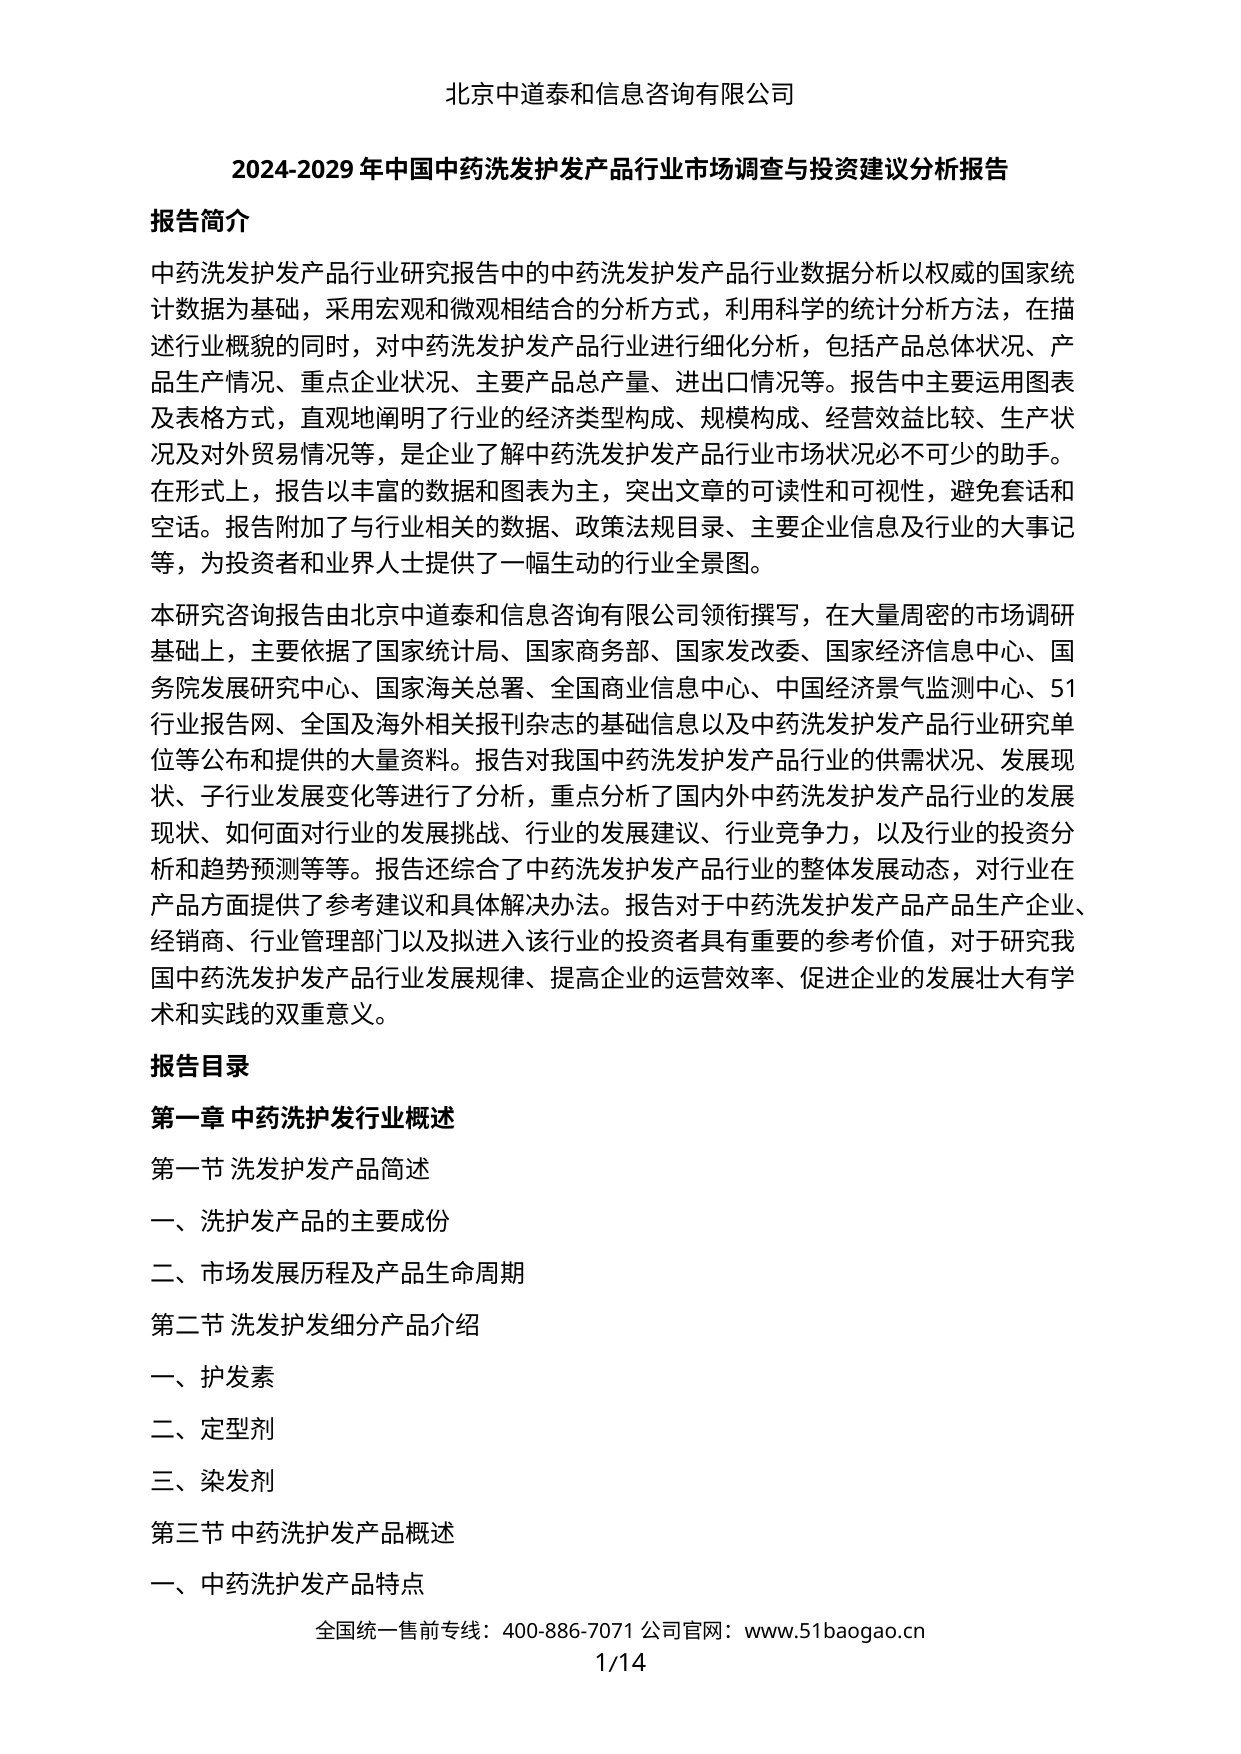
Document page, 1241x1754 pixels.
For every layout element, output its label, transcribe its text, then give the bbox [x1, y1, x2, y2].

text 2024-2029年中国中药洗发护发产品行业市场调查与投资建议分析报告 [150, 150, 1090, 186]
text 二、定型剂 [150, 1409, 1090, 1446]
text 第三节 中药洗护发产品概述 [150, 1513, 1090, 1549]
text 一、洗护发产品的主要成份 [150, 1202, 1090, 1238]
text 第二节 洗发护发细分产品介绍 [150, 1306, 1090, 1342]
text 中药洗发护发产品行业研究报告中的中药洗发护发产品行业数据分析以权威的国家统计数据为基础，采用宏观和微观相结合的分析方式，利用科学的统计分析方法，在描述行业概貌的同时，对中药洗发护发产品行业进行细化分析，包括产品总体状况、产品生产情况、重点企业状况、主要产品总产量、进出口情况等。报告中主要运用图表及表格方式，直观地阐明了行业的经济类型构成、规模构成、经营效益比较、生产状况及对外贸易情况等，是企业了解中药洗发护发产品行业市场状况必不可少的助手。在形式上，报告以丰富的数据和图表为主，突出文章的可读性和可视性，避免套话和空话。报告附加了与行业相关的数据、政策法规目录、主要企业信息及行业的大事记等，为投资者和业界人士提供了一幅生动的行业全景图。 [150, 254, 1090, 580]
text 第一章 中药洗护发行业概述 [150, 1098, 1090, 1134]
text 第一节 洗发护发产品简述 [150, 1150, 1090, 1186]
text 一、护发素 [150, 1357, 1090, 1394]
text 报告简介 [150, 202, 1090, 238]
text 本研究咨询报告由北京中道泰和信息咨询有限公司领衔撰写，在大量周密的市场调研基础上，主要依据了国家统计局、国家商务部、国家发改委、国家经济信息中心、国务院发展研究中心、国家海关总署、全国商业信息中心、中国经济景气监测中心、51行业报告网、全国及海外相关报刊杂志的基础信息以及中药洗发护发产品行业研究单位等公布和提供的大量资料。报告对我国中药洗发护发产品行业的供需状况、发展现状、子行业发展变化等进行了分析，重点分析了国内外中药洗发护发产品行业的发展现状、如何面对行业的发展挑战、行业的发展建议、行业竞争力，以及行业的投资分析和趋势预测等等。报告还综合了中药洗发护发产品行业的整体发展动态，对行业在产品方面提供了参考建议和具体解决办法。报告对于中药洗发护发产品产品生产企业、经销商、行业管理部门以及拟进入该行业的投资者具有重要的参考价值，对于研究我国中药洗发护发产品行业发展规律、提高企业的运营效率、促进企业的发展壮大有学术和实践的双重意义。 [150, 596, 1090, 1031]
text 二、市场发展历程及产品生命周期 [150, 1254, 1090, 1290]
text 三、染发剂 [150, 1461, 1090, 1497]
text 一、中药洗护发产品特点 [150, 1565, 1090, 1601]
text 报告目录 [150, 1046, 1090, 1082]
